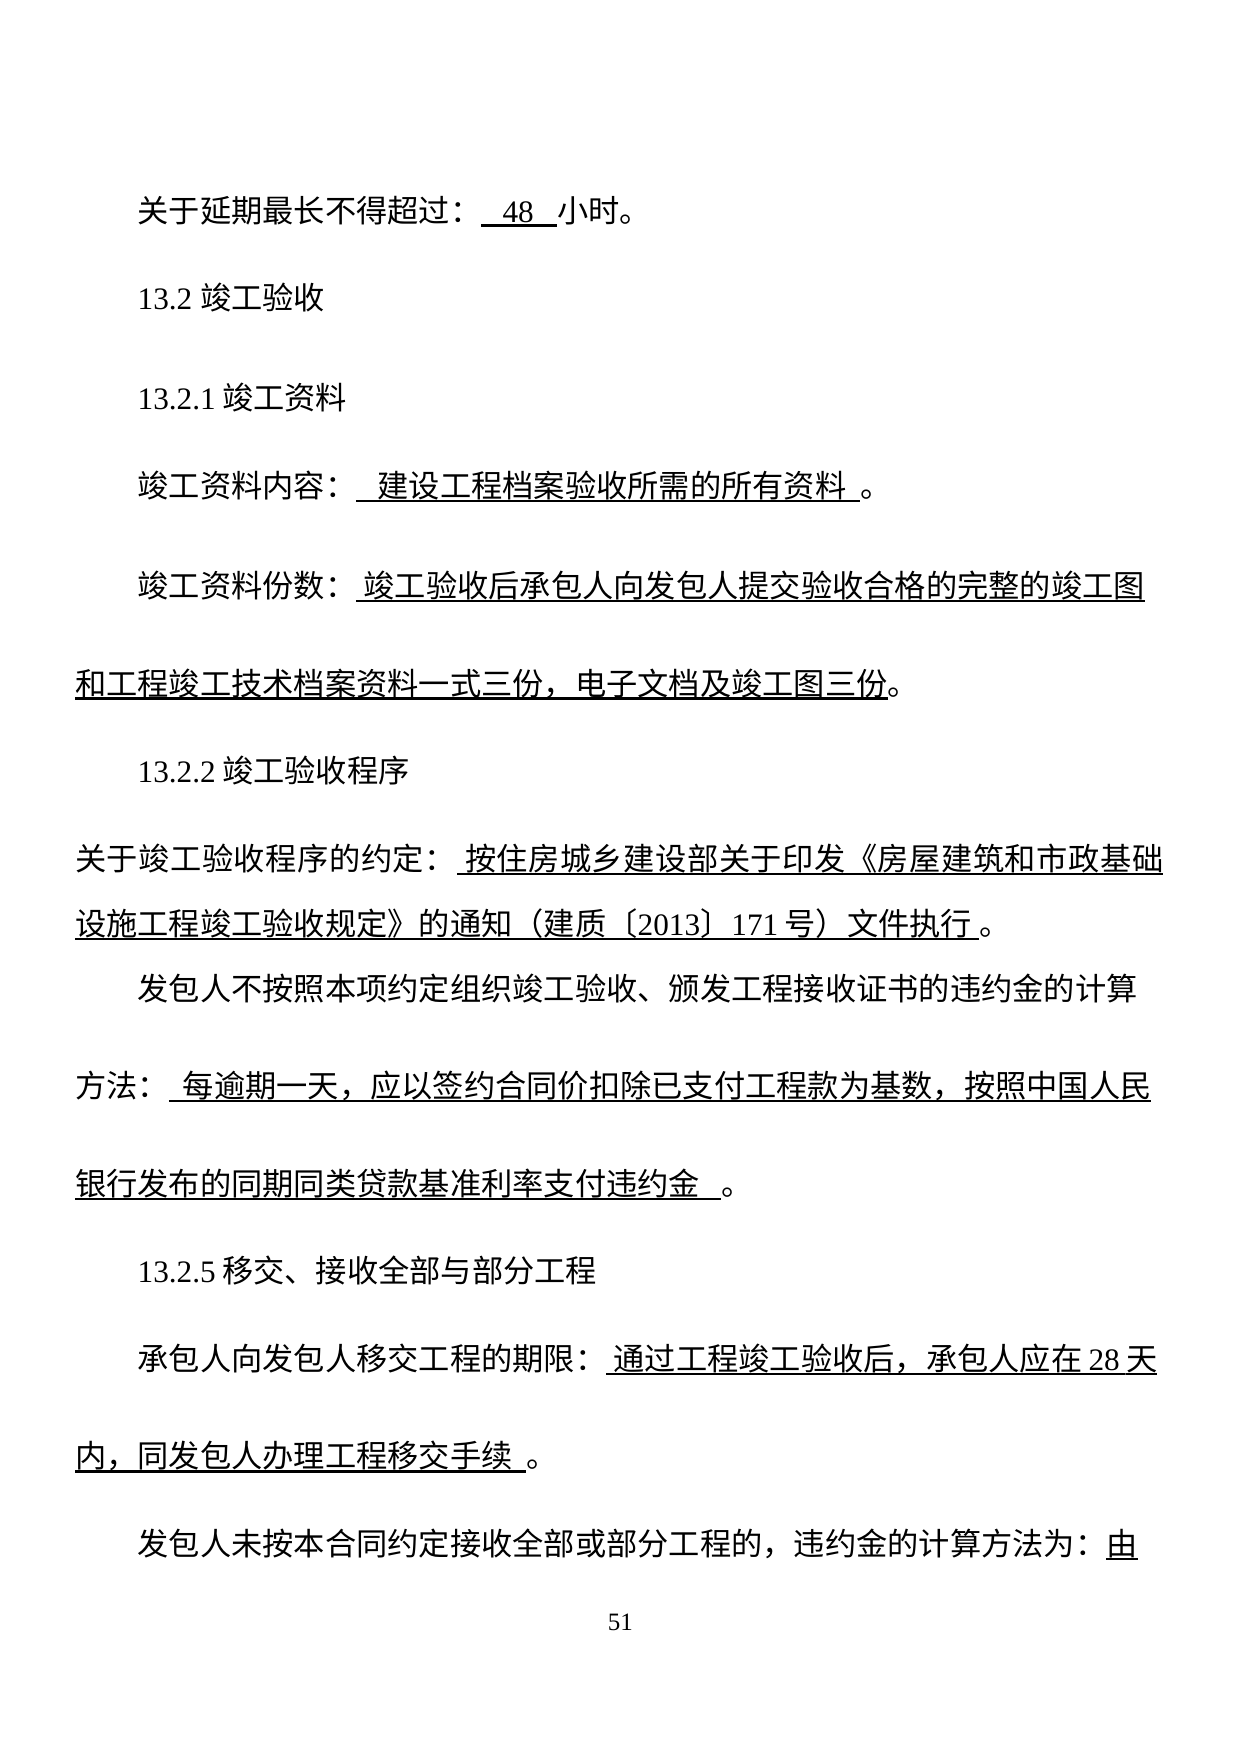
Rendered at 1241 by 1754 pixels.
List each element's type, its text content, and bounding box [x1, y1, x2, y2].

text 竣工资料份数： 竣工验收后承包人向发包人提交验收合格的完整的竣工图和工程竣工技术档案资料一式三份，电子文档及竣工图三份。 [75, 551, 1165, 714]
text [75, 1509, 1165, 1574]
text 发包人不按照本项约定组织竣工验收、颁发工程接收证书的违约金的计算方法： 每逾期一天，应以签约合同价扣除已支付工程款为基数，按照中国人民银行发布的同期同类贷款基准利率支付违约金 。 [75, 954, 1165, 1214]
text 关于竣工验收程序的约定： 按住房城乡建设部关于印发《房屋建筑和市政基础设施工程竣工验收规定》的通知（建质〔2013〕171号）文件执行 。 [75, 824, 1165, 954]
text 13.2.5移交、接收全部与部分工程 [75, 1237, 1165, 1302]
text 承包人向发包人移交工程的期限： 通过工程竣工验收后，承包人应在28天内，同发包人办理工程移交手续 。 [75, 1324, 1165, 1487]
text 关于延期最长不得超过： 48 小时。 [75, 176, 1165, 241]
text 13.2.1竣工资料 [75, 363, 1165, 428]
text 竣工资料内容： 建设工程档案验收所需的所有资料 。 [75, 451, 1165, 516]
text 13.2 竣工验收 [75, 263, 1165, 328]
text 13.2.2竣工验收程序 [75, 736, 1165, 801]
